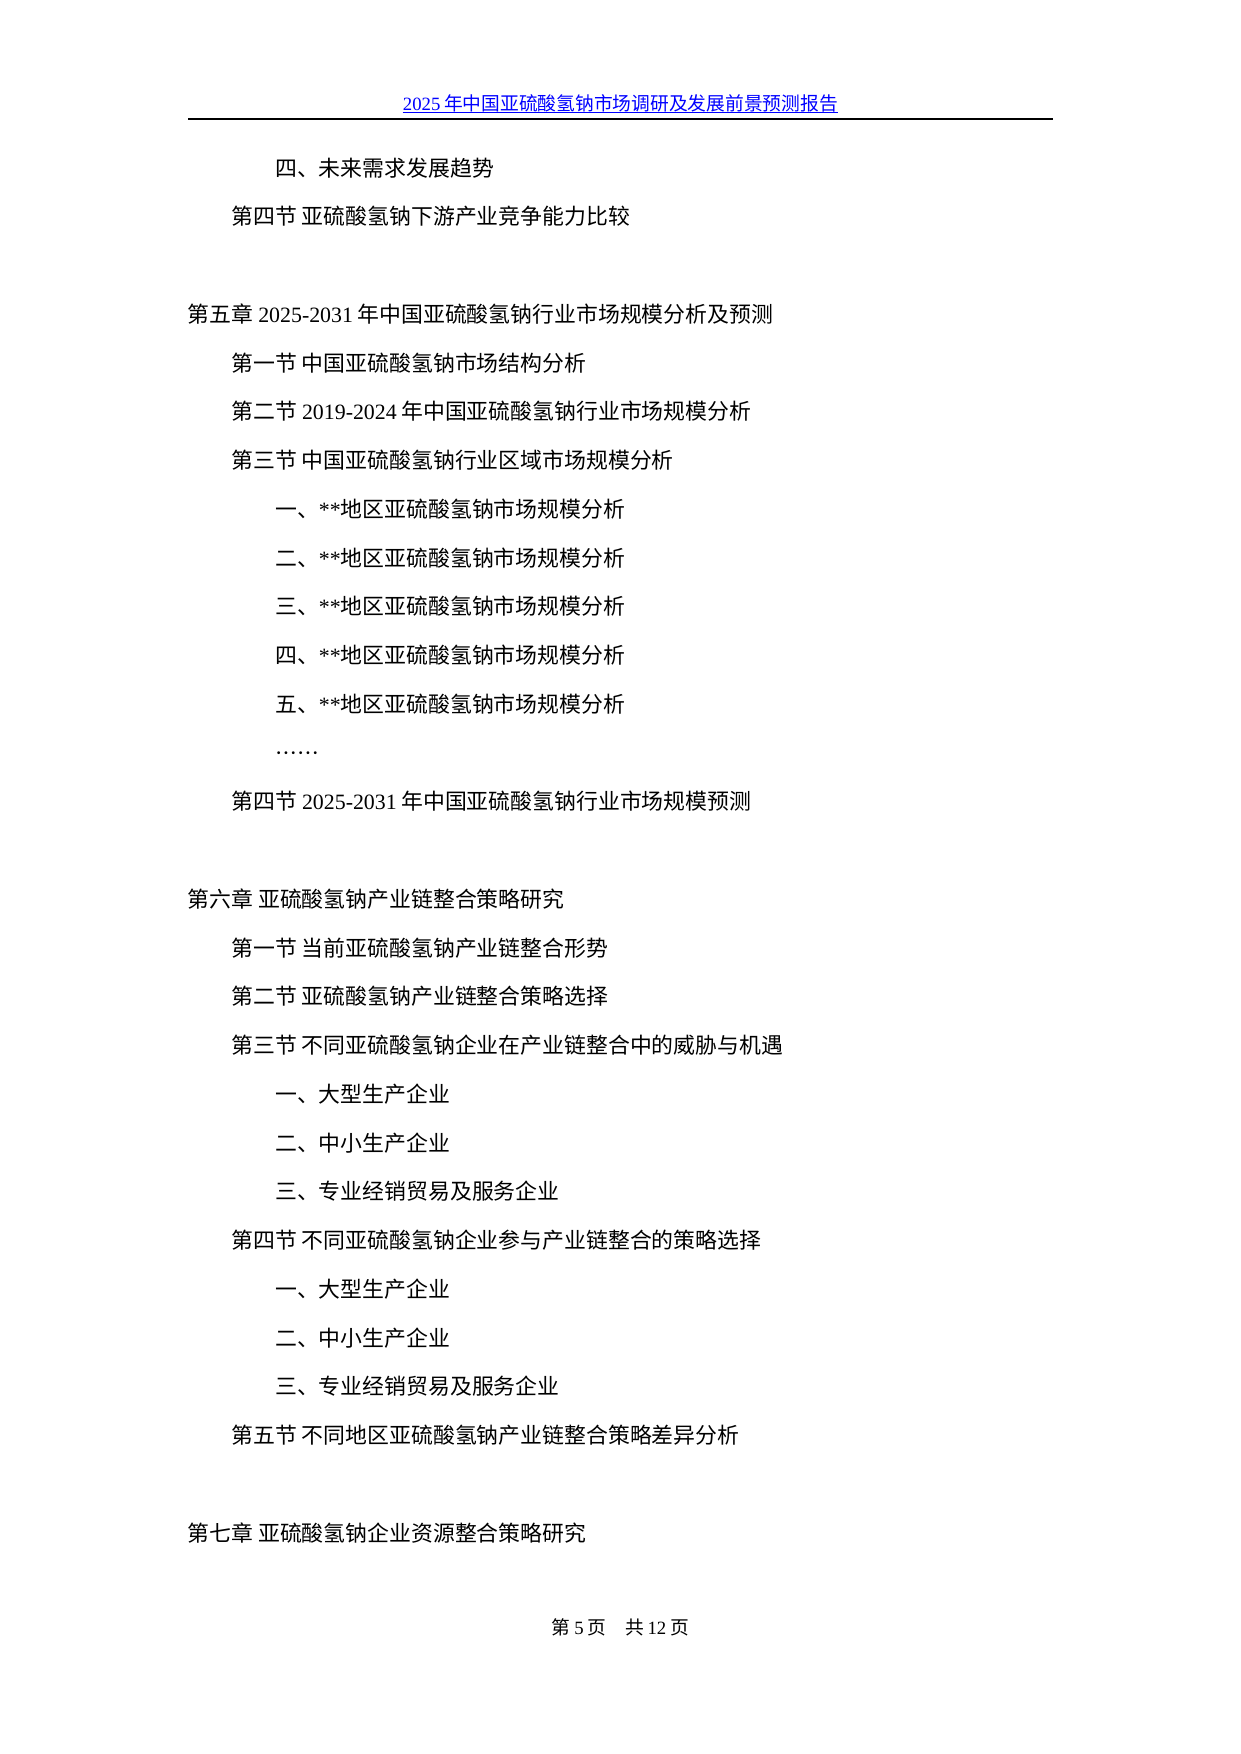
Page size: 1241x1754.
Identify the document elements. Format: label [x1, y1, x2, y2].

text [187, 150, 1053, 1548]
